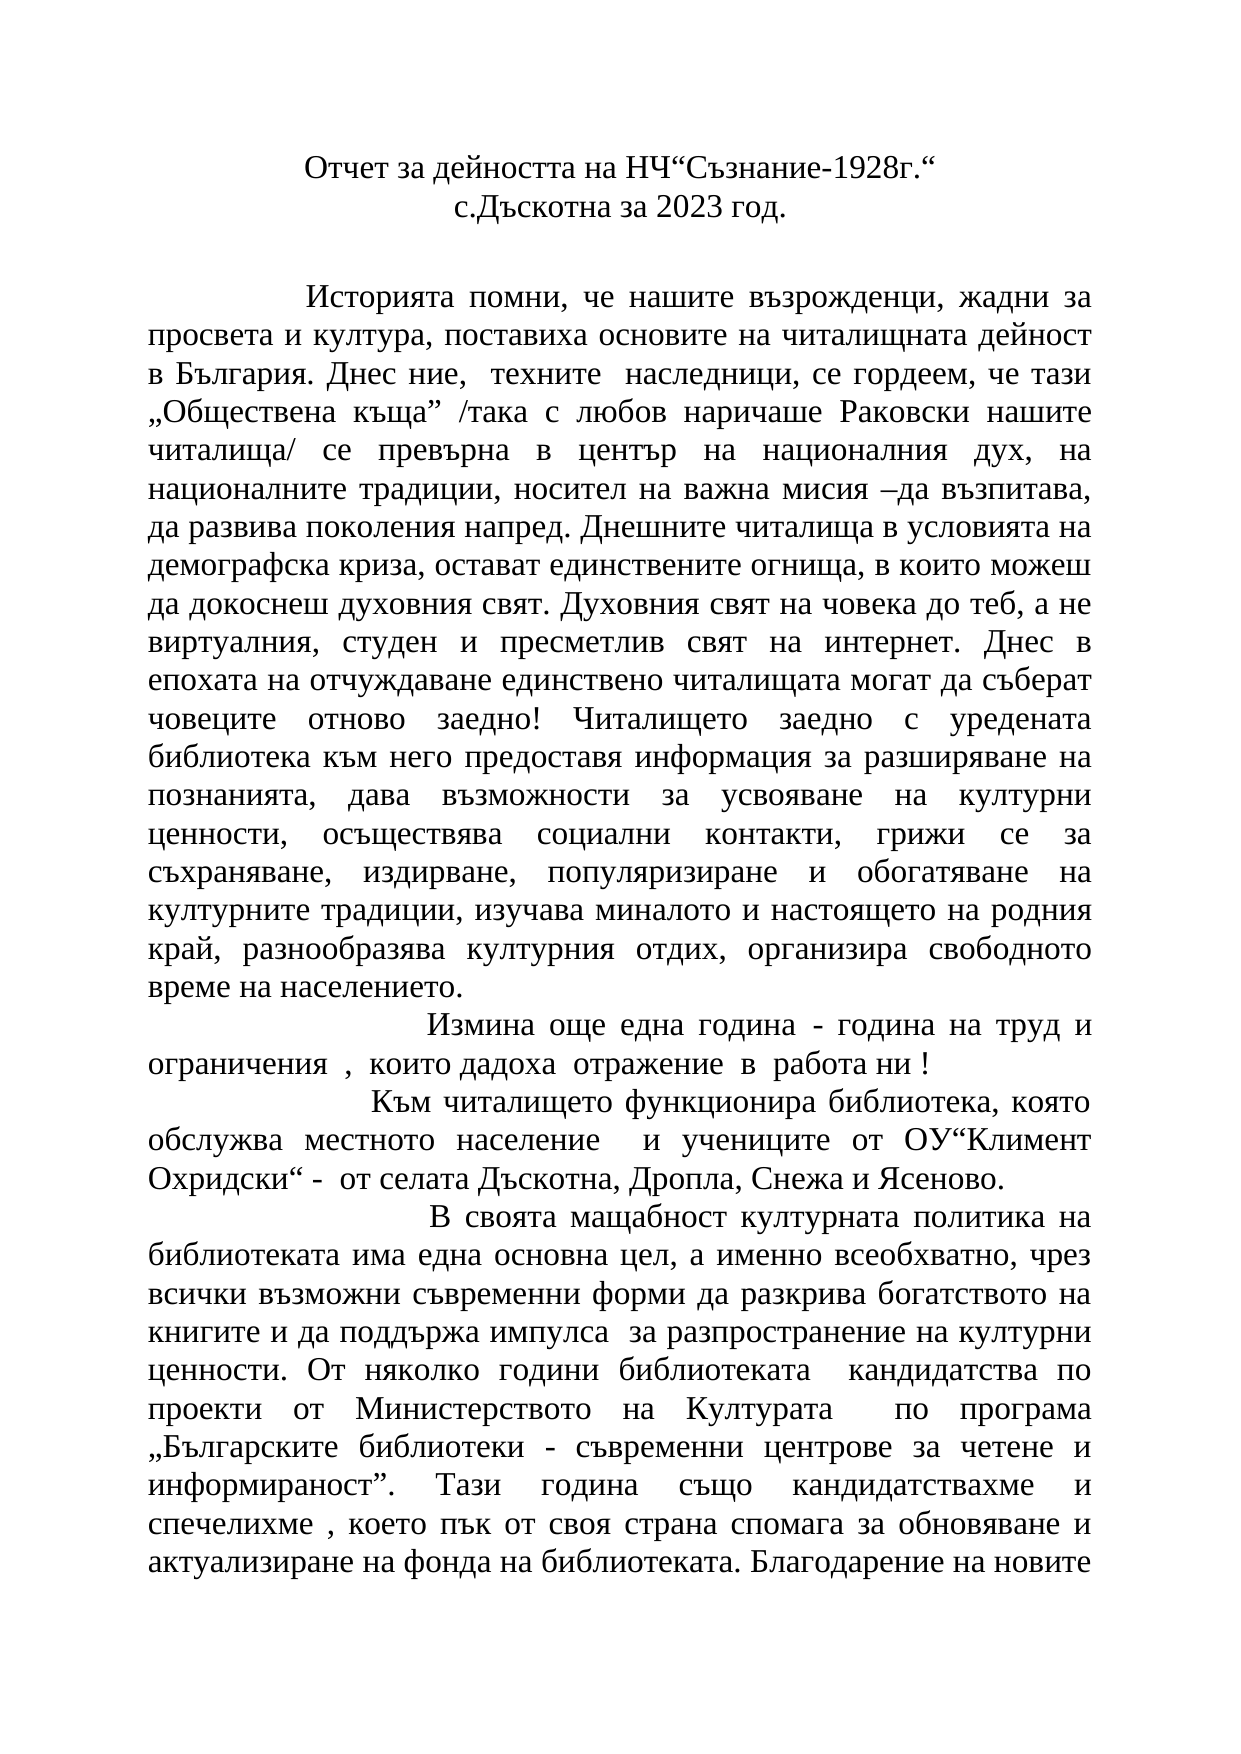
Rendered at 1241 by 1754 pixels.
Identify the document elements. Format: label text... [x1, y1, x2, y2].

text Към читалището функционира библиотека, която обслужва местното население и учениците от ОУ“Климент Охридски“ - от селата Дъскотна, Дропла, Снежа и Ясеново. [148, 1081, 1093, 1196]
text Измина още една година - година на труд и ограничения , които дадоха отражение в работа ни ! [148, 1005, 1093, 1081]
text Отчет за дейността на НЧ“Съзнание-1928г.“ [148, 148, 1093, 186]
text Историята помни, че нашите възрожденци, жадни за просвета и култура, поставиха основите на читалищната дейност в България. Днес ние, техните наследници, се гордеем, че тази „Обществена къща” /така с любов наричаше Раковски нашите читалища/ се превърна в център на националния дух, на националните традиции, носител на важна мисия –да възпитава, да развива поколения напред. Днешните читалища в условията на демографска криза, остават единствените огнища, в които можеш да докоснеш духовния свят. Духовния свят на човека до теб, а не виртуалния, студен и пресметлив свят на интернет. Днес в епохата на отчуждаване единствено читалищата могат да съберат човеците отново заедно! Читалището заедно с уредената библиотека към него предоставя информация за разширяване на познанията, дава възможности за усвояване на културни ценности, осъществява социални контакти, грижи се за съхраняване, издирване, популяризиране и обогатяване на културните традиции, изучава миналото и настоящето на родния край, разнообразява културния отдих, организира свободното време на населението. [148, 276, 1093, 1005]
text с.Дъскотна за 2023 год. [148, 186, 1093, 224]
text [148, 1196, 1093, 1580]
